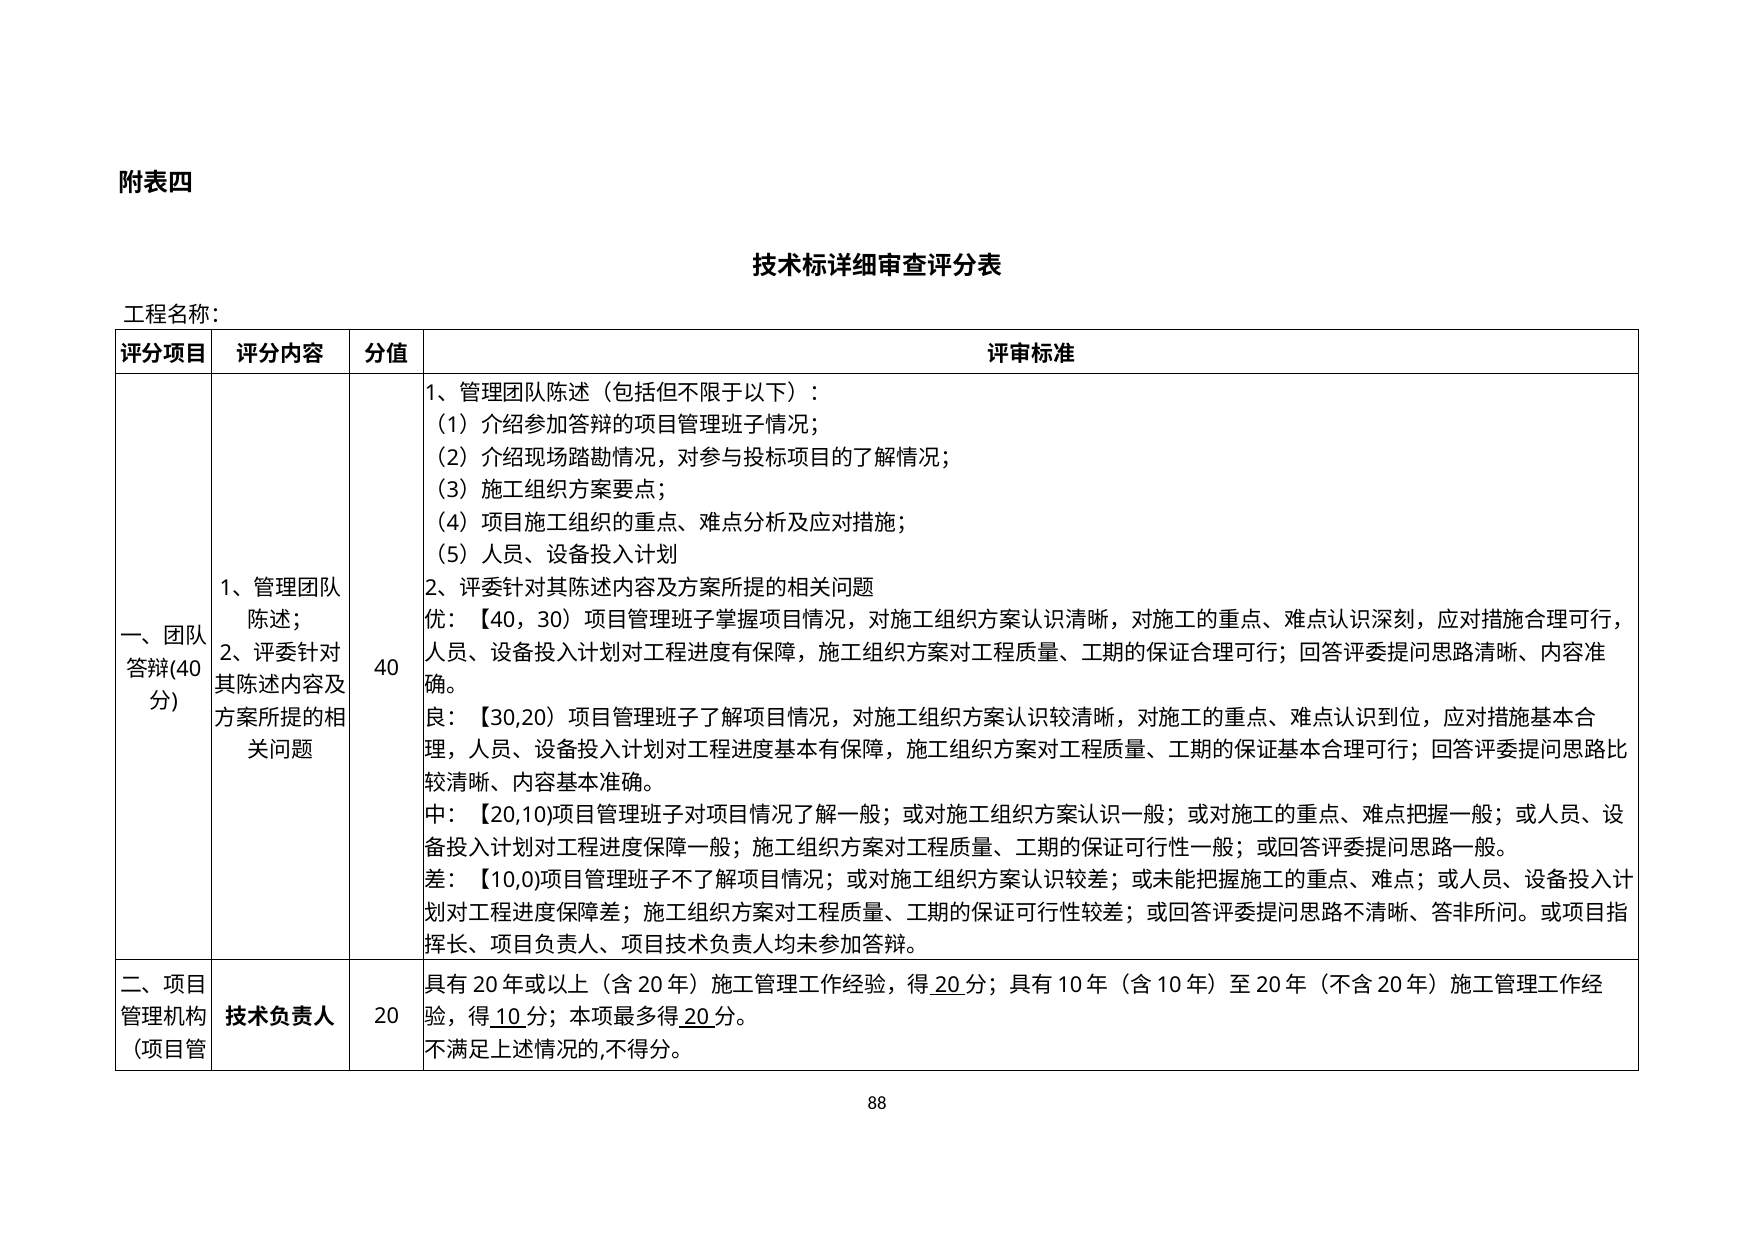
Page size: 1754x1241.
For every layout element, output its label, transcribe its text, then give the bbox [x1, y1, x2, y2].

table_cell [116, 960, 211, 1070]
table_cell 20 [350, 960, 423, 1070]
text 附表四 [118, 148, 1636, 213]
text 工程名称： [118, 296, 1636, 329]
table_header 评审标准 [424, 330, 1638, 373]
text 技术标详细审查评分表 [118, 231, 1636, 296]
table_header 分值 [350, 330, 423, 373]
table_header 评分内容 [212, 330, 349, 373]
table_cell 一、团队答辩(40分) [116, 374, 211, 959]
table_cell 1、管理团队陈述（包括但不限于以下）： （1）介绍参加答辩的项目管理班子情况； （2）介绍现场踏勘情况，对参与投标项目的了解情况； （3）施工组织方案要点； （4）项目施工组织的重点、难点分析及应对措施； （5）人员、设备投入计划 2、评委针对其陈述内容及方案所提的相关问题 优：【40，30）项目管理班子掌握项目情况，对施工组织方案认识清晰，对施工的重点、难点认识深刻，应对措施合理可行，人员、设备投入计划对工程进度有保障，施工组织方案对工程质量、工期的保证合理可行；回答评委提问思路清晰、内容准确。 良：【30,20）项目管理班子了解项目情况，对施工组织方案认识较清晰，对施工的重点、难点认识到位，应对措施基本合理，人员、设备投入计划对工程进度基本有保障，施工组织方案对工程质量、工期的保证基本合理可行；回答评委提问思路比较清晰、内容基本准确。 中：【20,10)项目管理班子对项目情况了解一般；或对施工组织方案认识一般；或对施工的重点、难点把握一般；或人员、设备投入计划对工程进度保障一般；施工组织方案对工程质量、工期的保证可行性一般；或回答评委提问思路一般。 差：【10,0)项目管理班子不了解项目情况；或对施工组织方案认识较差；或未能把握施工的重点、难点；或人员、设备投入计划对工程进度保障差；施工组织方案对工程质量、工期的保证可行性较差；或回答评委提问思路不清晰、答非所问。或项目指挥长、项目负责人、项目技术负责人均未参加答辩。 [424, 374, 1638, 959]
table_cell 40 [350, 374, 423, 959]
table_header 评分项目 [116, 330, 211, 373]
table_cell 技术负责人 [212, 960, 349, 1070]
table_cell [424, 960, 1638, 1070]
table_cell 1、管理团队陈述； 2、评委针对其陈述内容及方案所提的相关问题 [212, 374, 349, 959]
